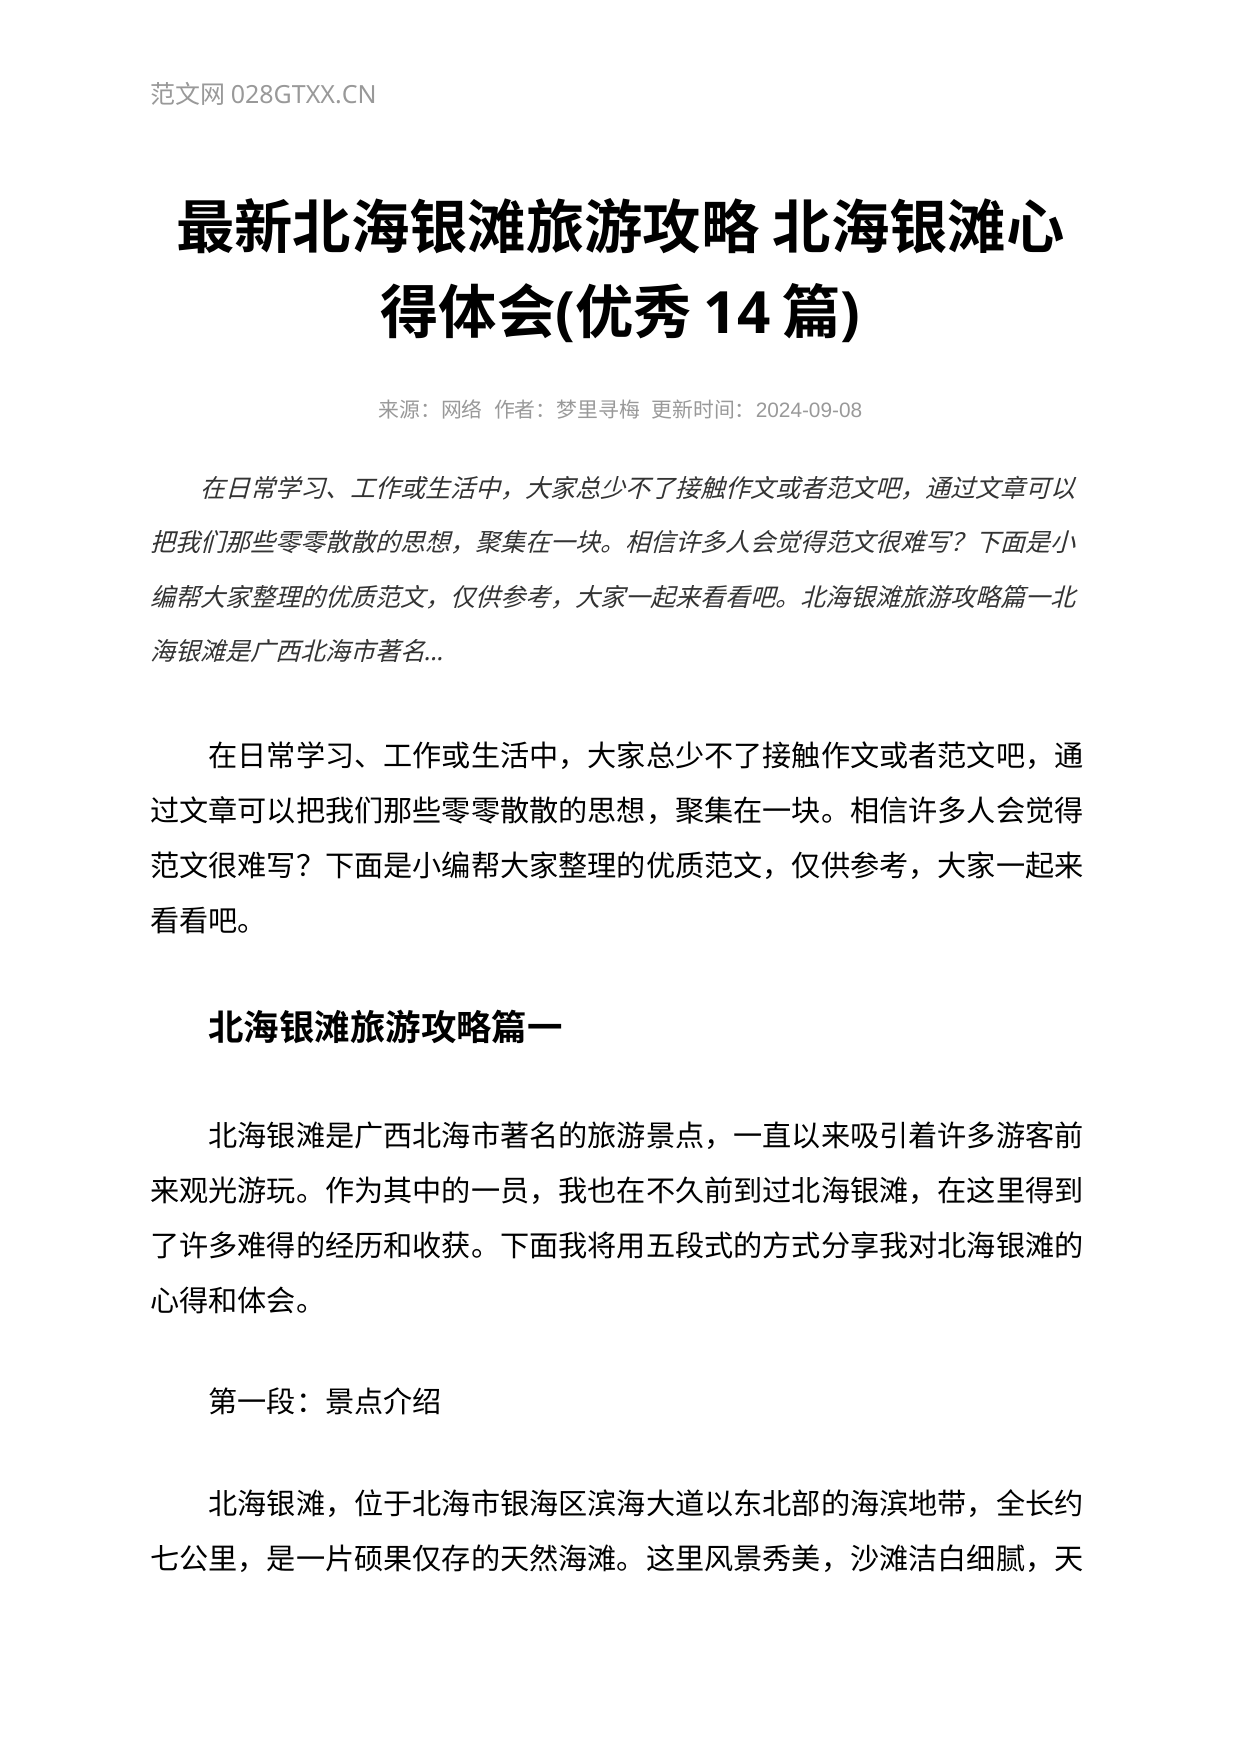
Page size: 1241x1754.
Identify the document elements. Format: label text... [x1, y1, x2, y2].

subtitle 最新北海银滩旅游攻略 北海银滩心得体会(优秀14篇) [150, 181, 1090, 351]
text 北海银滩旅游攻略篇一 [150, 999, 1090, 1050]
text 第一段：景点介绍 [150, 1379, 1090, 1421]
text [150, 1481, 1090, 1578]
text 北海银滩是广西北海市著名的旅游景点，一直以来吸引着许多游客前来观光游玩。作为其中的一员，我也在不久前到过北海银滩，在这里得到了许多难得的经历和收获。下面我将用五段式的方式分享我对北海银滩的心得和体会。 [150, 1112, 1090, 1319]
text 在日常学习、工作或生活中，大家总少不了接触作文或者范文吧，通过文章可以把我们那些零零散散的思想，聚集在一块。相信许多人会觉得范文很难写？下面是小编帮大家整理的优质范文，仅供参考，大家一起来看看吧。 [150, 733, 1090, 939]
text 在日常学习、工作或生活中，大家总少不了接触作文或者范文吧，通过文章可以把我们那些零零散散的思想，聚集在一块。相信许多人会觉得范文很难写？下面是小编帮大家整理的优质范文，仅供参考，大家一起来看看吧。北海银滩旅游攻略篇一北海银滩是广西北海市著名... [150, 468, 1090, 668]
text 来源：网络 作者：梦里寻梅 更新时间：2024-09-08 [150, 397, 1090, 421]
